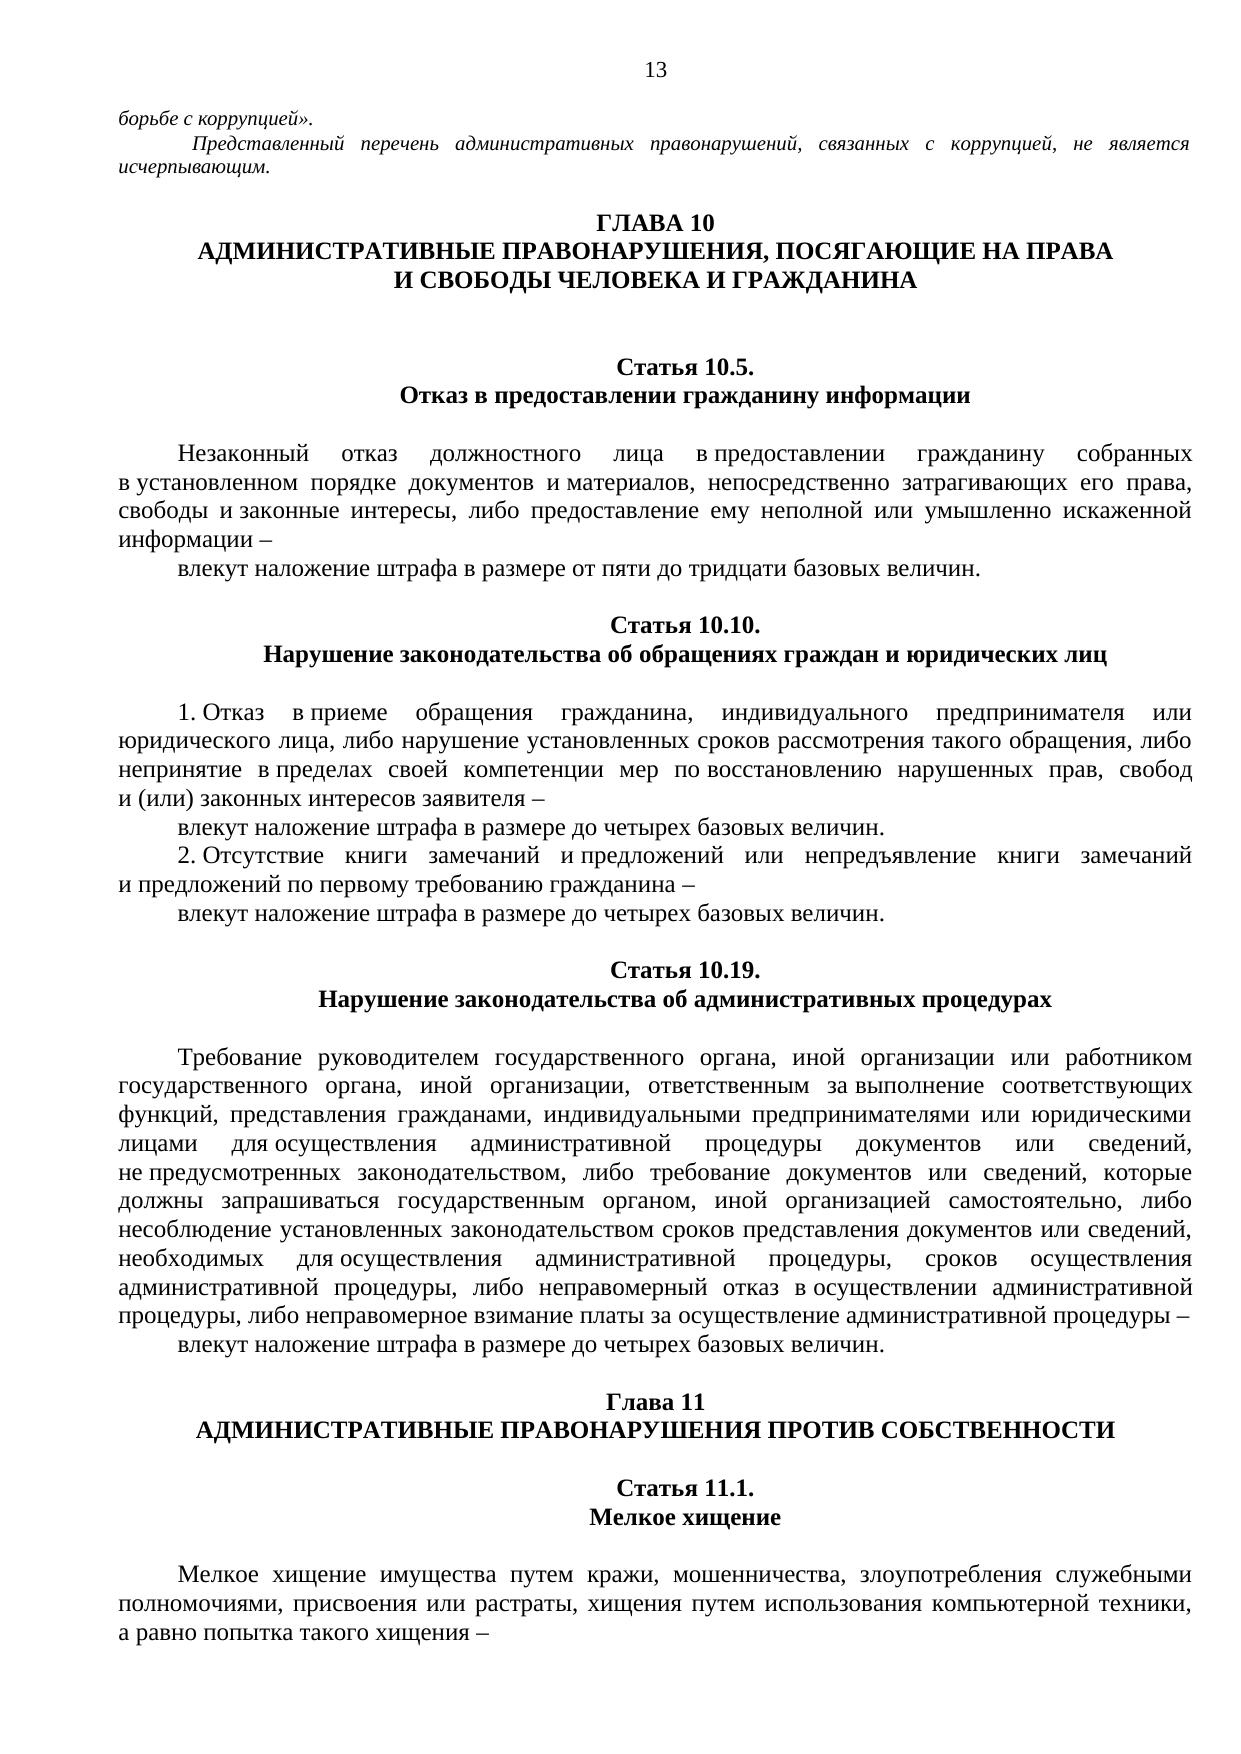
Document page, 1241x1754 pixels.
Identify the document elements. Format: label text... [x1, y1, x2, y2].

text 1. Отказ в приеме обращения гражданина, индивидуального предпринимателя или юридического лица, либо нарушение установленных сроков рассмотрения такого обращения, либо непринятие в пределах своей компетенции мер по восстановлению нарушенных прав, свобод и (или) законных интересов заявителя – [118, 697, 1193, 812]
text Нарушение законодательства об обращениях граждан и юридических лиц [177, 639, 1193, 668]
text Нарушение законодательства об административных процедурах [177, 984, 1193, 1013]
text Требование руководителем государственного органа, иной организации или работником государственного органа, иной организации, ответственным за выполнение соответствующих функций, представления гражданами, индивидуальными предпринимателями или юридическими лицами для осуществления административной процедуры документов или сведений, не предусмотренных законодательством, либо требование документов или сведений, которые должны запрашиваться государственным органом, иной организацией самостоятельно, либо несоблюдение установленных законодательством сроков представления документов или сведений, необходимых для осуществления административной процедуры, сроков осуществления административной процедуры, либо неправомерный отказ в осуществлении административной процедуры, либо неправомерное взимание платы за осуществление административной процедуры – [118, 1042, 1193, 1329]
text Мелкое хищение имущества путем кражи, мошенничества, злоупотребления служебными полномочиями, присвоения или растраты, хищения путем использования компьютерной техники, а равно попытка такого хищения – [118, 1559, 1193, 1646]
text Статья 10.10. [177, 611, 1193, 639]
text влекут наложение штрафа в размере до четырех базовых величин. [118, 812, 1193, 841]
title Глава 11 [118, 1387, 1193, 1416]
text Представленный перечень административных правонарушений, связанных с коррупцией, не является исчерпывающим. [118, 130, 1193, 178]
text 2. Отсутствие книги замечаний и предложений или непредъявление книги замечаний и предложений по первому требованию гражданина – [118, 841, 1193, 898]
text Статья 11.1. [177, 1473, 1193, 1502]
text ГЛАВА 10 АДМИНИСТРАТИВНЫЕ ПРАВОНАРУШЕНИЯ, ПОСЯГАЮЩИЕ НА ПРАВА И СВОБОДЫ ЧЕЛОВЕКА И ГРАЖДАНИНА [118, 208, 1193, 294]
text влекут наложение штрафа в размере до четырех базовых величин. [118, 898, 1193, 927]
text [118, 106, 1193, 130]
text Мелкое хищение [177, 1502, 1193, 1531]
text Статья 10.19. [177, 956, 1193, 984]
text Незаконный отказ должностного лица в предоставлении гражданину собранных в установленном порядке документов и материалов, непосредственно затрагивающих его права, свободы и законные интересы, либо предоставление ему неполной или умышленно искаженной информации – [118, 438, 1193, 553]
title АДМИНИСТРАТИВНЫЕ ПРАВОНАРУШЕНИЯ ПРОТИВ СОБСТВЕННОСТИ [118, 1416, 1193, 1444]
text Отказ в предоставлении гражданину информации [177, 381, 1193, 409]
text влекут наложение штрафа в размере до четырех базовых величин. [118, 1329, 1193, 1358]
text Статья 10.5. [177, 352, 1193, 381]
text влекут наложение штрафа в размере от пяти до тридцати базовых величин. [118, 553, 1193, 582]
